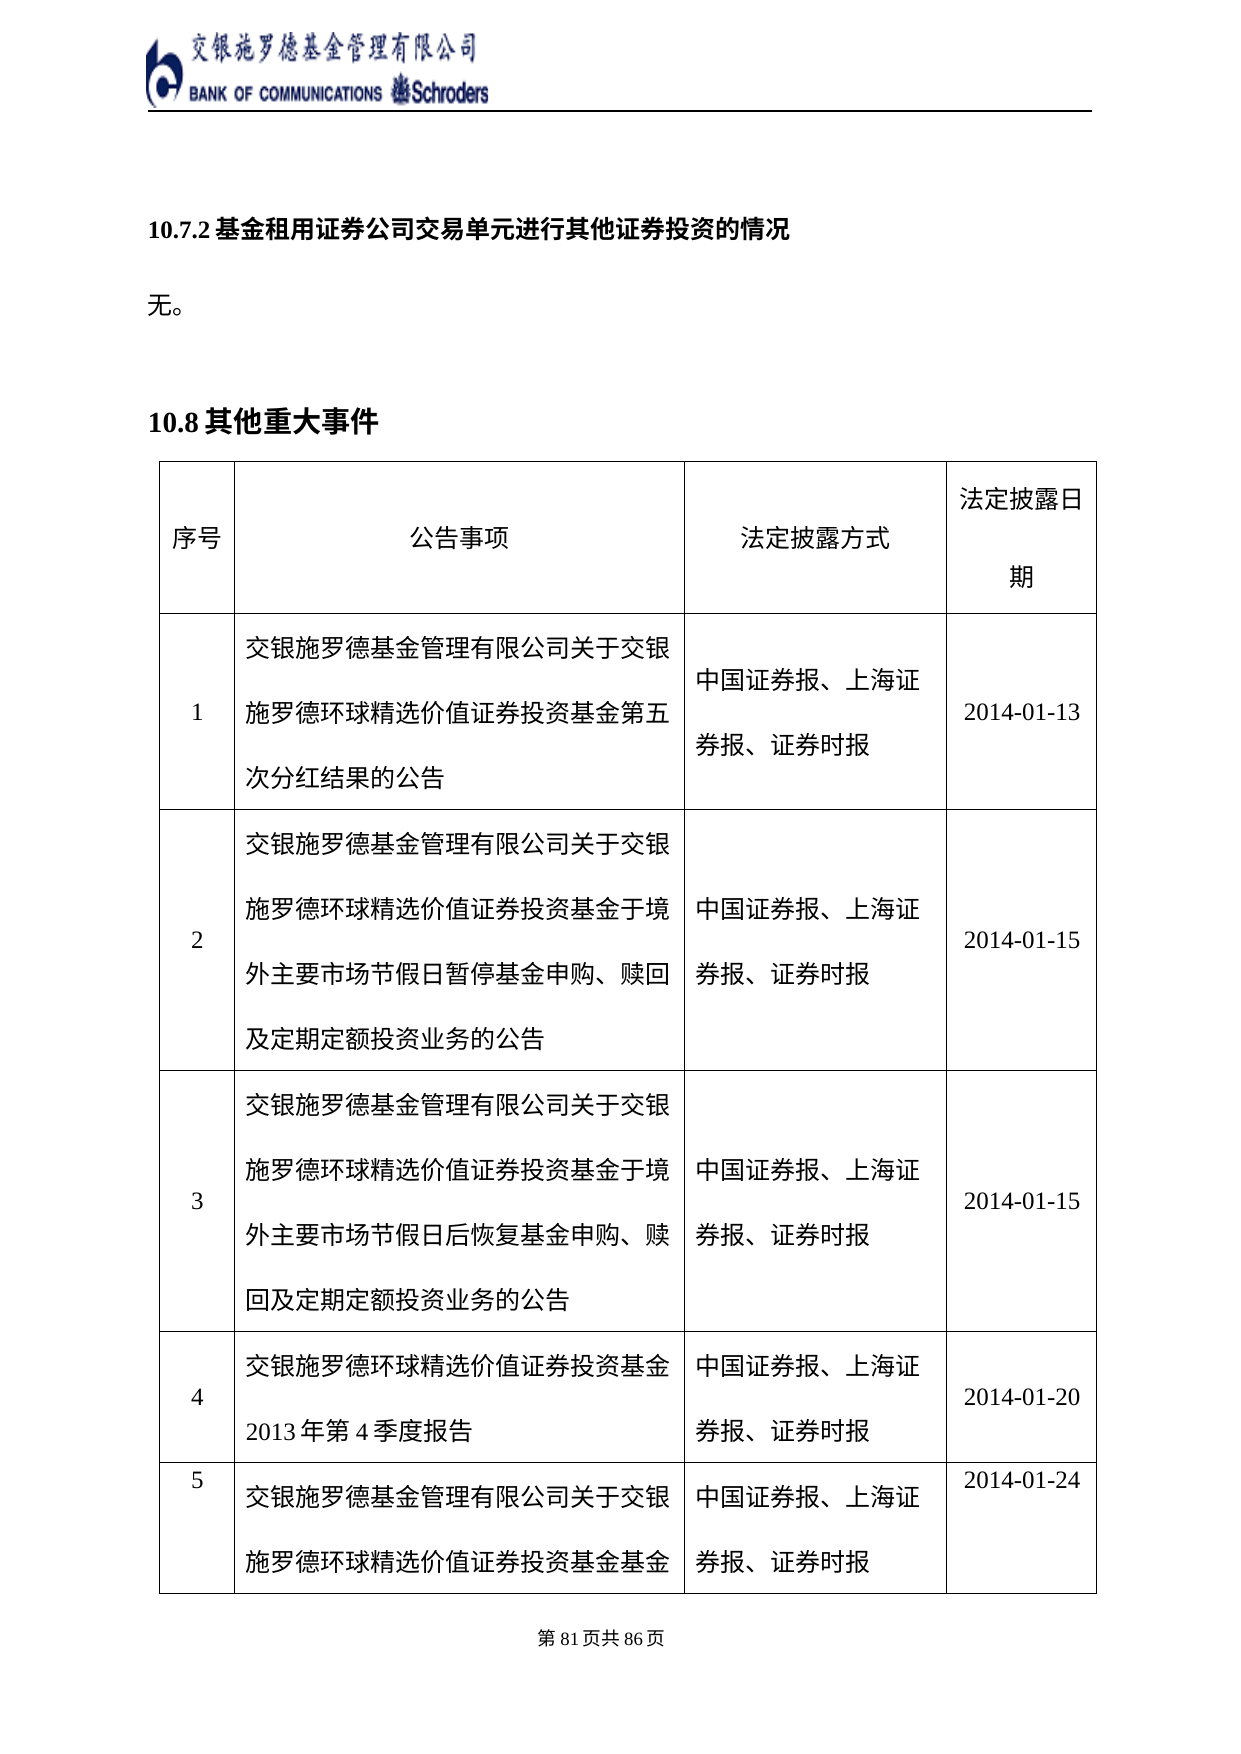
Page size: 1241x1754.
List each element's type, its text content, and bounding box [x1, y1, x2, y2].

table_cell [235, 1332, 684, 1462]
picture [146, 32, 489, 108]
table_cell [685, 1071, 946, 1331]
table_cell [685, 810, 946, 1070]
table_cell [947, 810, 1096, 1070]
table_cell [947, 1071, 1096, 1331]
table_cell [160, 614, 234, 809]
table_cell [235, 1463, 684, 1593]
text 10.7.2基金租用证券公司交易单元进行其他证券投资的情况 [148, 196, 1092, 261]
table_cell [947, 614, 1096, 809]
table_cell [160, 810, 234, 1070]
text 无。 [148, 271, 1092, 336]
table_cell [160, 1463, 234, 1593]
subtitle 10.8其他重大事件 [148, 387, 1092, 452]
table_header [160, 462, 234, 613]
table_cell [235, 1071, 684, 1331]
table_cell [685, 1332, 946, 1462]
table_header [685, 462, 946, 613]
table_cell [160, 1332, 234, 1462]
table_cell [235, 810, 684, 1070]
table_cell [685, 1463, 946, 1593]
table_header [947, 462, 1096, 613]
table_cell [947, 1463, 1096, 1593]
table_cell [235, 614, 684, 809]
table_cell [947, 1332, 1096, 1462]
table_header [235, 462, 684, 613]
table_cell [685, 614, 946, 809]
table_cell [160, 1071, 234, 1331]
